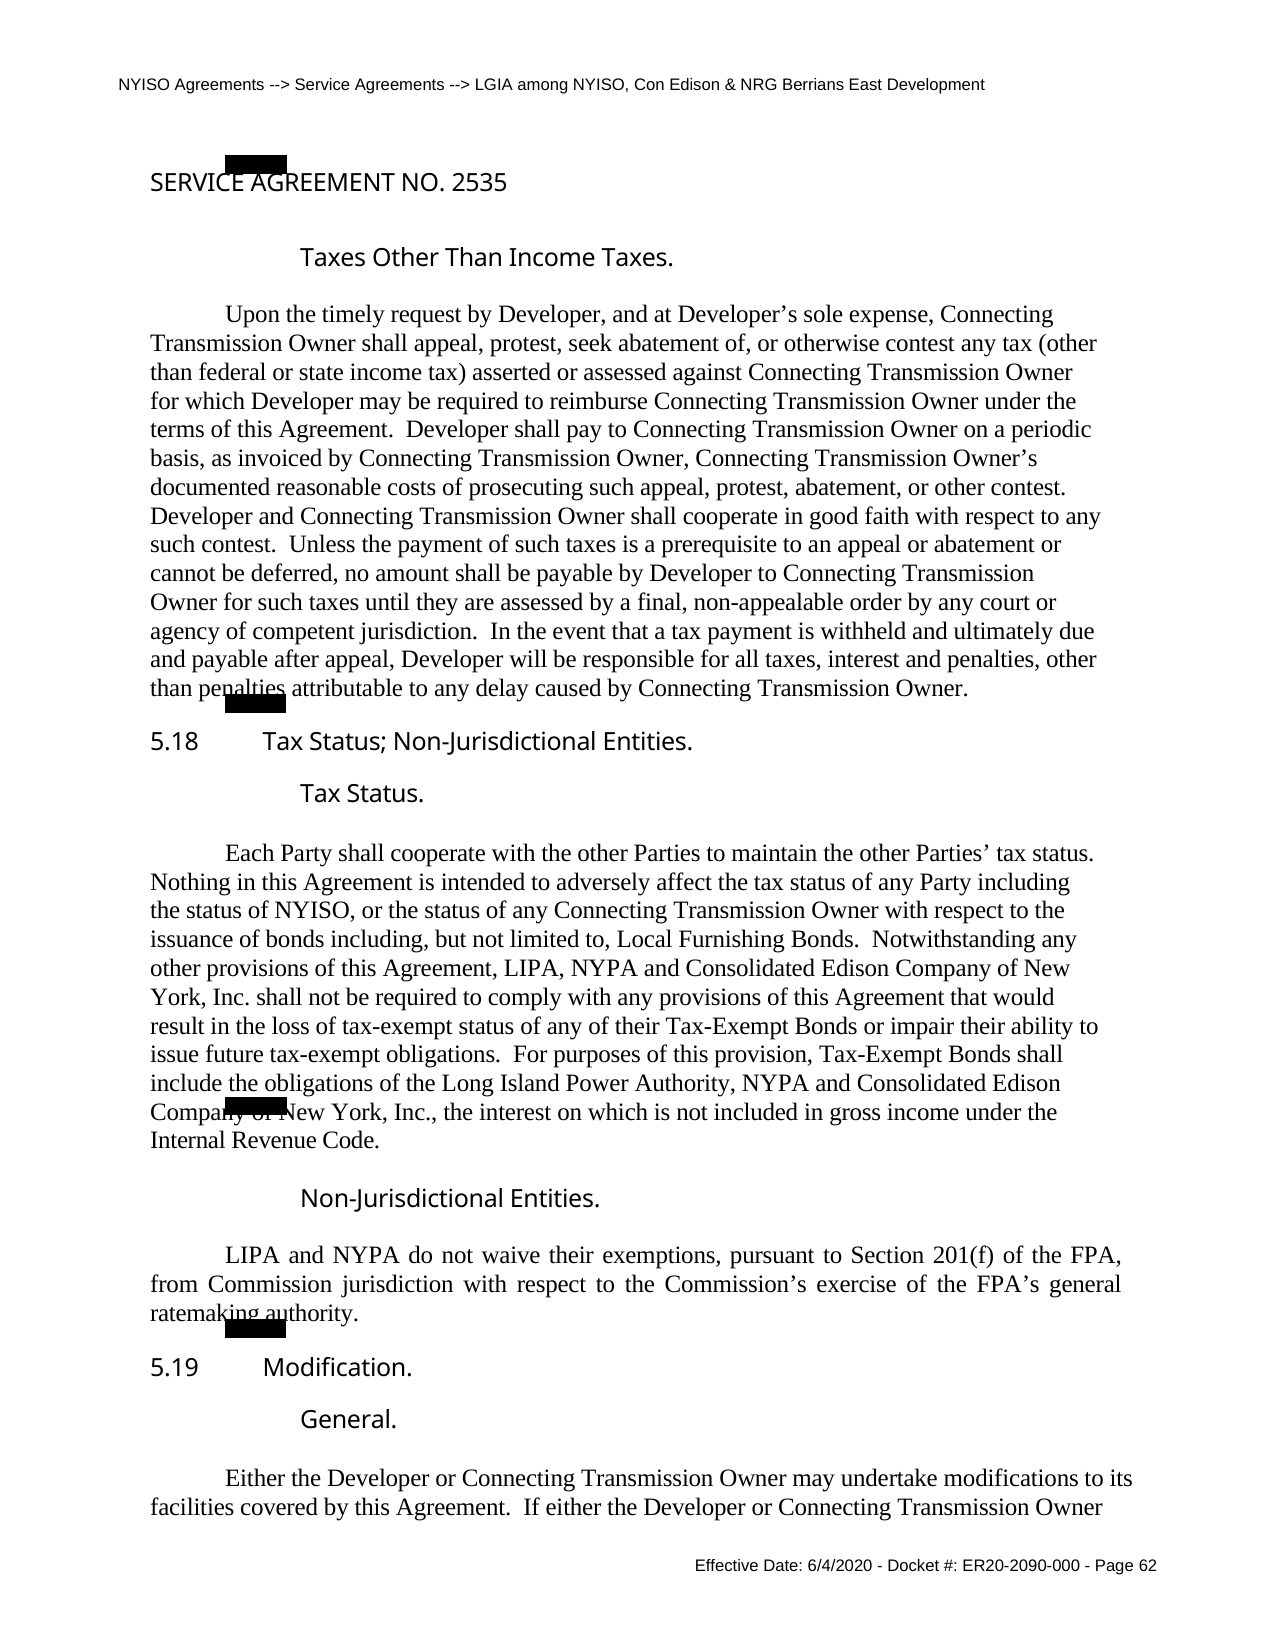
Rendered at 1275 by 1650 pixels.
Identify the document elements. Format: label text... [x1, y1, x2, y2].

text result in the loss of tax-exempt status of any of their Tax-Exempt Bonds or impair their ability to issue future tax-exempt obligations. For purposes of this provision, Tax-Exempt Bonds shall include the obligations of the Long Island Power Authority, NYPA and Consolidated Edison Company of New York, Inc., the interest on which is not included in gross income under the Internal Revenue Code. [150, 1011, 1139, 1154]
picture [225, 702, 286, 713]
text Each Party shall cooperate with the other Parties to maintain the other Parties’ tax status. Nothing in this Agreement is intended to adversely affect the tax status of any Party including the status of NYISO, or the status of any Connecting Transmission Owner with respect to the issuance of bonds including, but not limited to, Local Furnishing Bonds. Notwithstanding any other provisions of this Agreement, LIPA, NYPA and Consolidated Edison Company of New York, Inc. shall not be required to comply with any provisions of this Agreement that would [150, 838, 1133, 1011]
text Upon the timely request by Developer, and at Developer’s sole expense, Connecting [225, 299, 1275, 328]
text Non-Jurisdictional Entities. [300, 1184, 1275, 1213]
text SERVICE AGREEMENT NO. 2535 [150, 168, 1275, 197]
text LIPA and NYPA do not waive their exemptions, pursuant to Section 201(f) of the FPA, from Commission jurisdiction with respect to the Commission’s exercise of the FPA’s general ratemaking authority. [150, 1240, 1123, 1328]
text Taxes Other Than Income Taxes. [300, 243, 1275, 272]
picture [225, 155, 287, 168]
text Tax Status. [300, 780, 1275, 809]
picture [225, 1328, 286, 1338]
text 5.19 Modification. [150, 1353, 1275, 1382]
text 5.18 Tax Status; Non-Jurisdictional Entities. [150, 728, 1275, 757]
text General. [300, 1405, 1275, 1434]
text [150, 1464, 1141, 1521]
text Transmission Owner shall appeal, protest, seek abatement of, or otherwise contest any tax (other than federal or state income tax) asserted or assessed against Connecting Transmission Owner for which Developer may be required to reimburse Connecting Transmission Owner under the terms of this Agreement. Developer shall pay to Connecting Transmission Owner on a periodic basis, as invoiced by Connecting Transmission Owner, Connecting Transmission Owner’s documented reasonable costs of prosecuting such appeal, protest, abatement, or other contest. Developer and Connecting Transmission Owner shall cooperate in good faith with respect to any such contest. Unless the payment of such taxes is a prerequisite to an appeal or abatement or cannot be deferred, no amount shall be payable by Developer to Connecting Transmission Owner for such taxes until they are assessed by a final, non-appealable order by any court or agency of competent jurisdiction. In the event that a tax payment is withheld and ultimately due and payable after appeal, Developer will be responsible for all taxes, interest and penalties, other than penalties attributable to any delay caused by Connecting Transmission Owner. [150, 329, 1140, 702]
